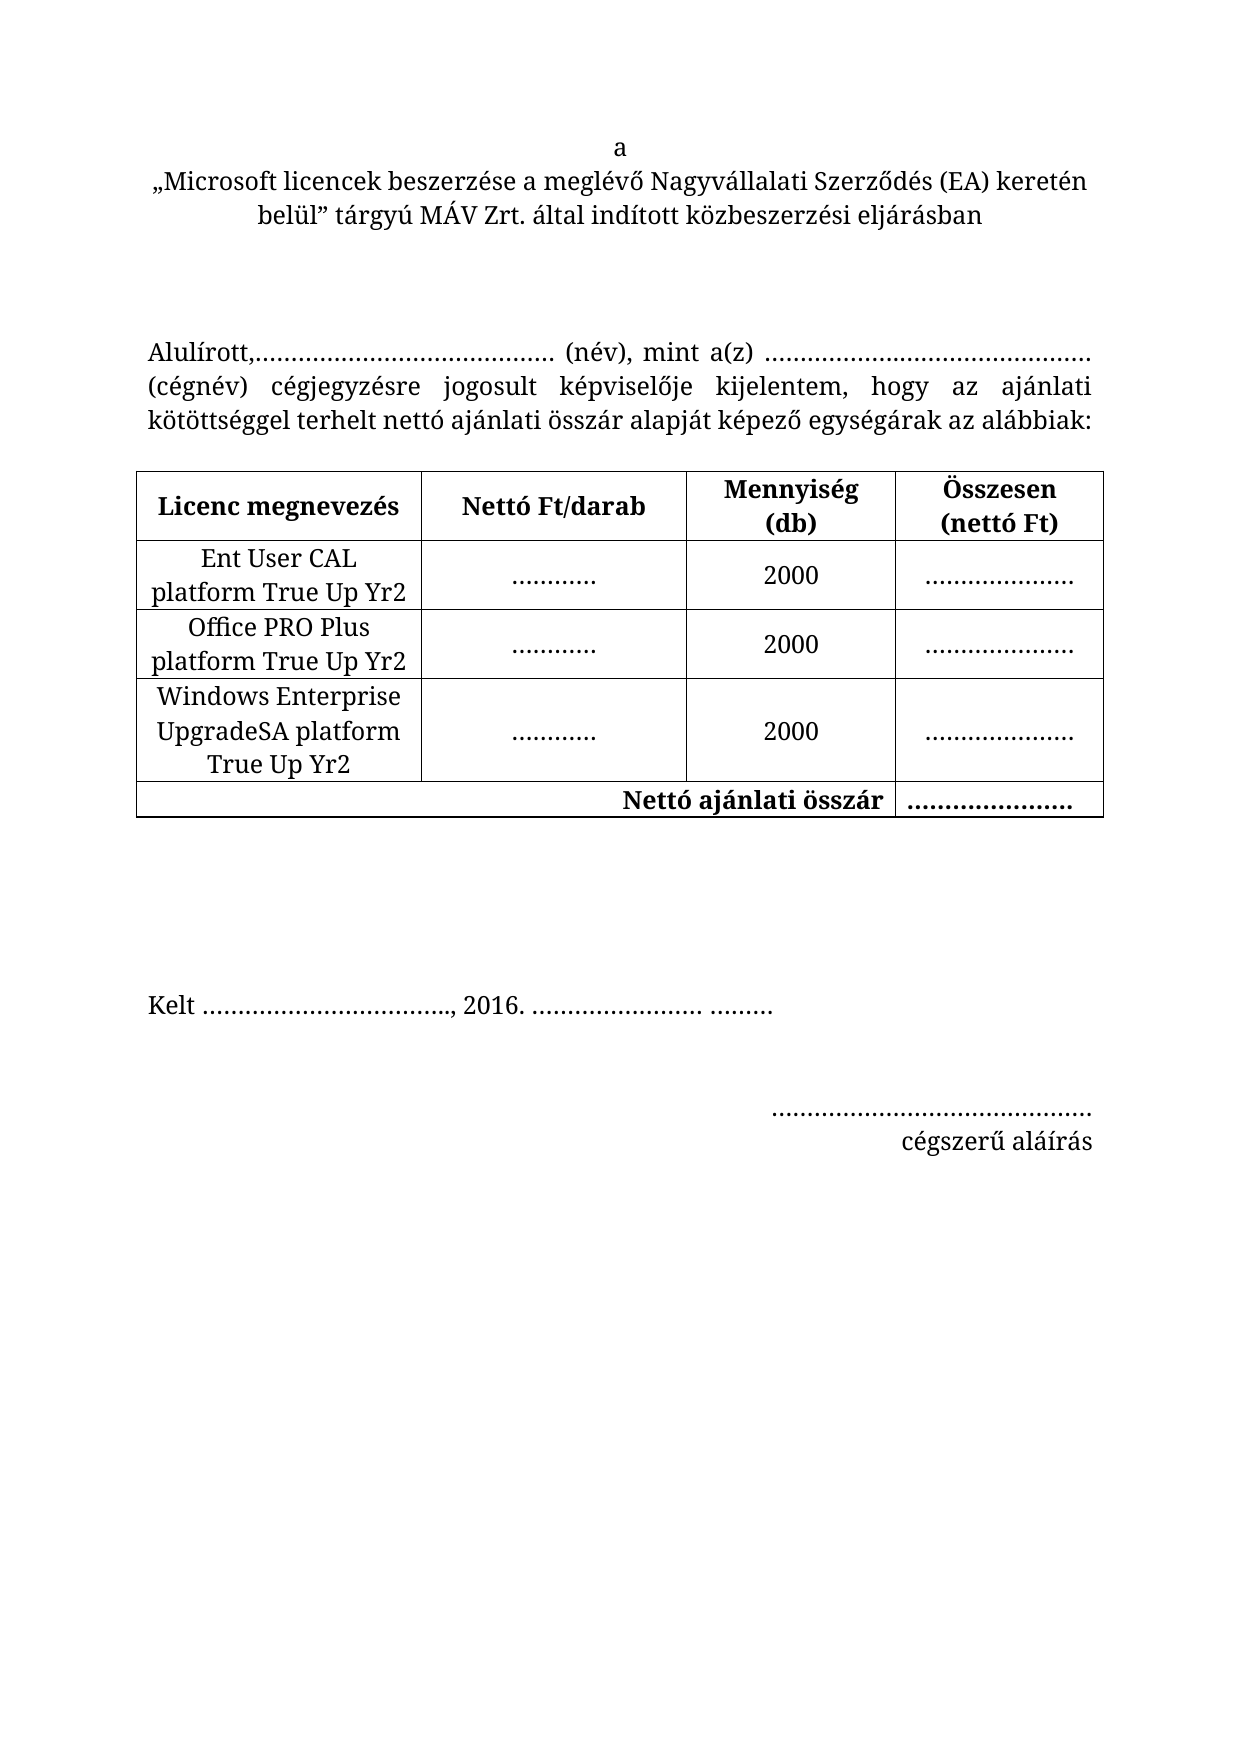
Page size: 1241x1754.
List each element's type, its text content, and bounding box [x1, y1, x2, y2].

table_header Nettó Ft/darab [422, 472, 686, 540]
text cégszerű aláírás [148, 1124, 1092, 1158]
text ……………………………………… [148, 1090, 1092, 1124]
table_cell 2000 [687, 610, 895, 678]
table_cell …………………. [896, 782, 1103, 816]
table_cell ………… [422, 679, 686, 781]
table_cell Ent User CAL platform True Up Yr2 [137, 541, 421, 609]
table_cell ………… [422, 541, 686, 609]
table_header Mennyiség (db) [687, 472, 895, 540]
table_cell ………………… [896, 541, 1103, 609]
text „Microsoft licencek beszerzése a meglévő Nagyvállalati Szerződés (EA) keretén belül” tárgyú MÁV Zrt. által indított közbeszerzési eljárásban [148, 164, 1092, 232]
text Alulírott,…………………………………… (név), mint a(z) ……………….……………………… (cégnév) cégjegyzésre jogosult képviselője kijelentem, hogy az ajánlati kötöttséggel terhelt nettó ajánlati összár alapját képező egységárak az alábbiak: [148, 334, 1092, 436]
table_header Összesen (nettó Ft) [896, 472, 1103, 540]
text Kelt …………………………….., 2016. …………………… ……… [148, 988, 1092, 1022]
table_cell 2000 [687, 679, 895, 781]
table_cell ………… [422, 610, 686, 678]
table_cell Nettó ajánlati összár [137, 782, 895, 816]
table_cell Windows Enterprise UpgradeSA platform True Up Yr2 [137, 679, 421, 781]
table_cell Office PRO Plus platform True Up Yr2 [137, 610, 421, 678]
table_cell 2000 [687, 541, 895, 609]
table_cell ………………… [896, 610, 1103, 678]
table_cell ………………… [896, 679, 1103, 781]
table_header Licenc megnevezés [137, 472, 421, 540]
text a [148, 130, 1092, 164]
